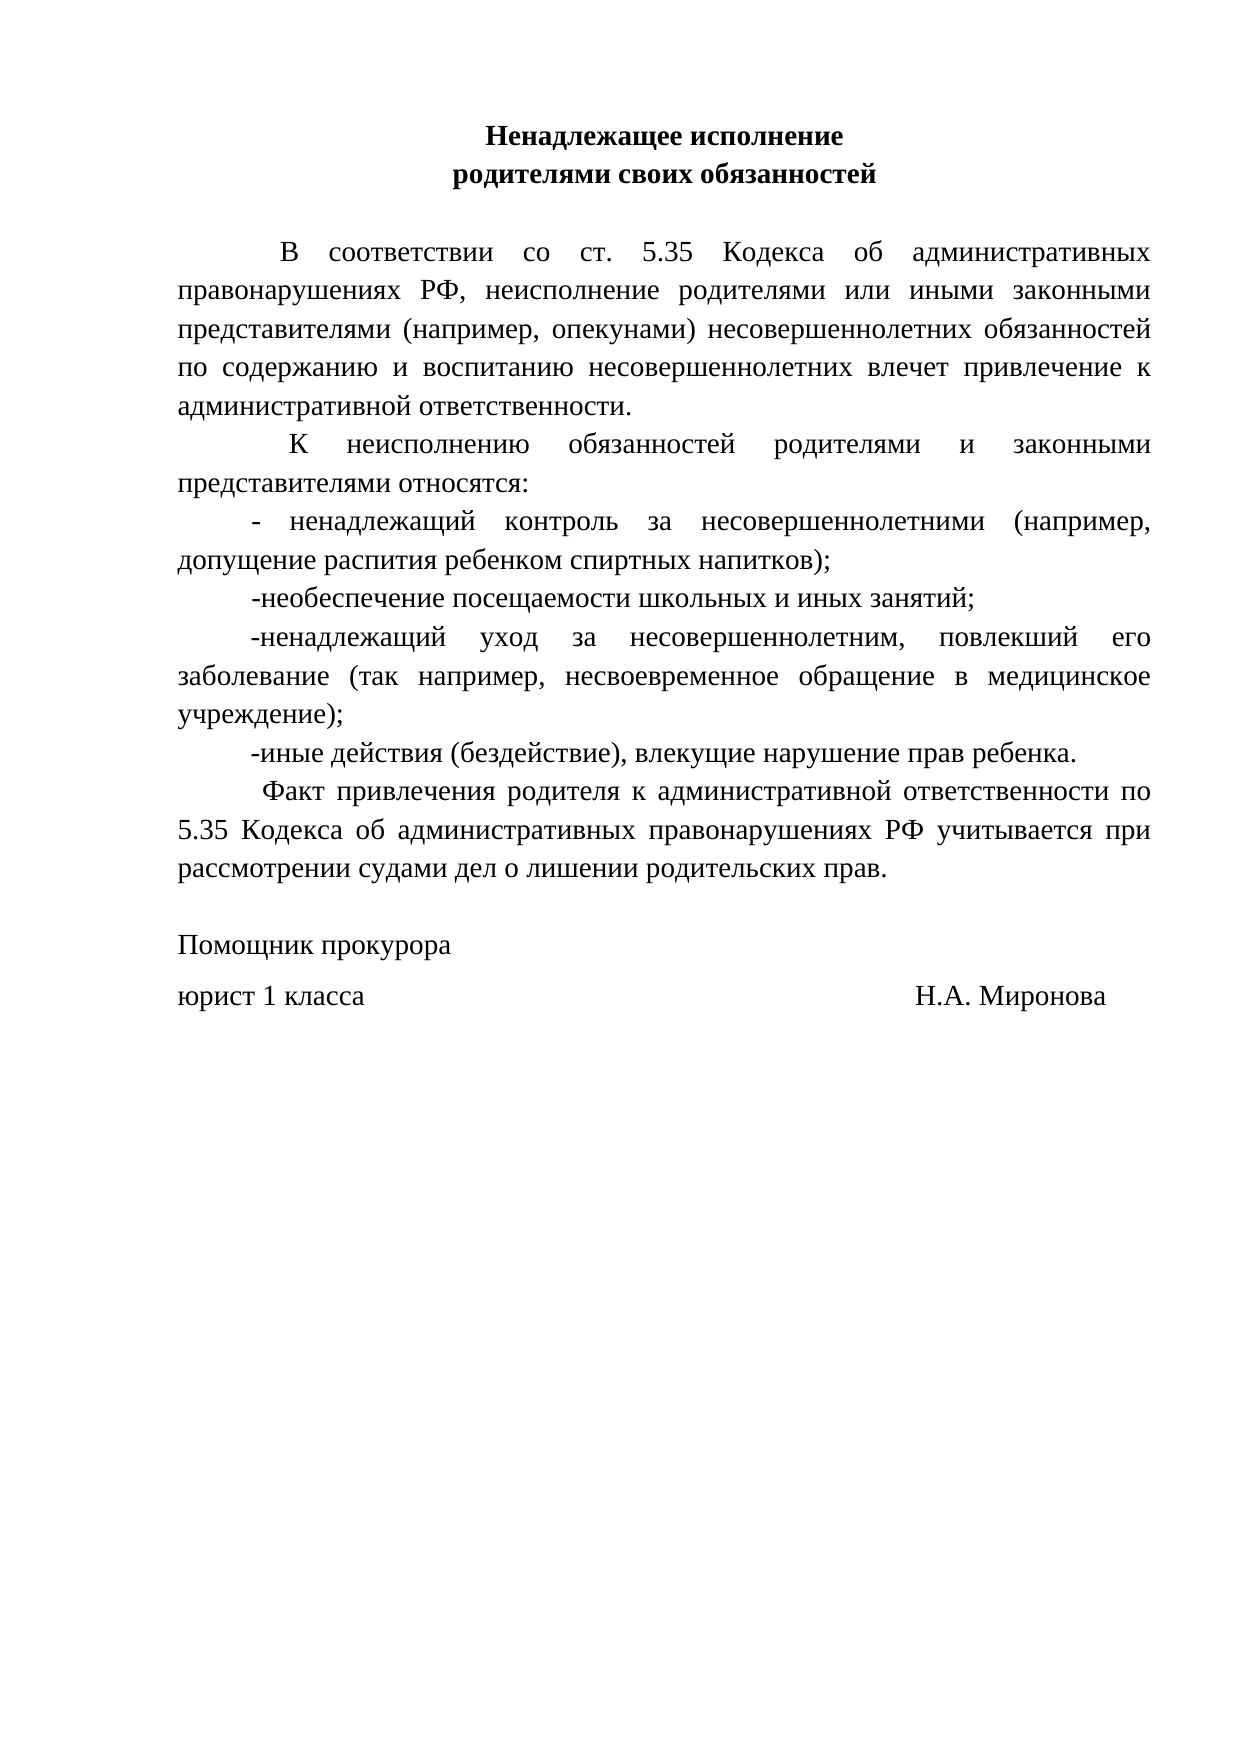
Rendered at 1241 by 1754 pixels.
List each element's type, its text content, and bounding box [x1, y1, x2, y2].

text -иные действия (бездействие), влекущие нарушение прав ребенка. [177, 735, 1152, 768]
text Помощник прокурора [177, 927, 1152, 961]
text Ненадлежащее исполнение [177, 118, 1152, 152]
text юрист 1 класса Н.А. Миронова [177, 978, 1152, 1011]
text К неисполнению обязанностей родителями и законными представителями относятся: [177, 426, 1152, 498]
text В соответствии со ст. 5.35 Кодекса об административных правонарушениях РФ, неисполнение родителями или иными законными представителями (например, опекунами) несовершеннолетних обязанностей по содержанию и воспитанию несовершеннолетних влечет привлечение к административной ответственности. [177, 234, 1152, 421]
text - ненадлежащий контроль за несовершеннолетними (например, допущение распития ребенком спиртных напитков); [177, 503, 1152, 576]
text Факт привлечения родителя к административной ответственности по 5.35 Кодекса об административных правонарушениях РФ учитывается при рассмотрении судами дел о лишении родительских прав. [177, 773, 1152, 884]
text -ненадлежащий уход за несовершеннолетним, повлекший его заболевание (так например, несвоевременное обращение в медицинское учреждение); [177, 619, 1152, 730]
text -необеспечение посещаемости школьных и иных занятий; [177, 581, 1152, 614]
text родителями своих обязанностей [177, 157, 1152, 190]
